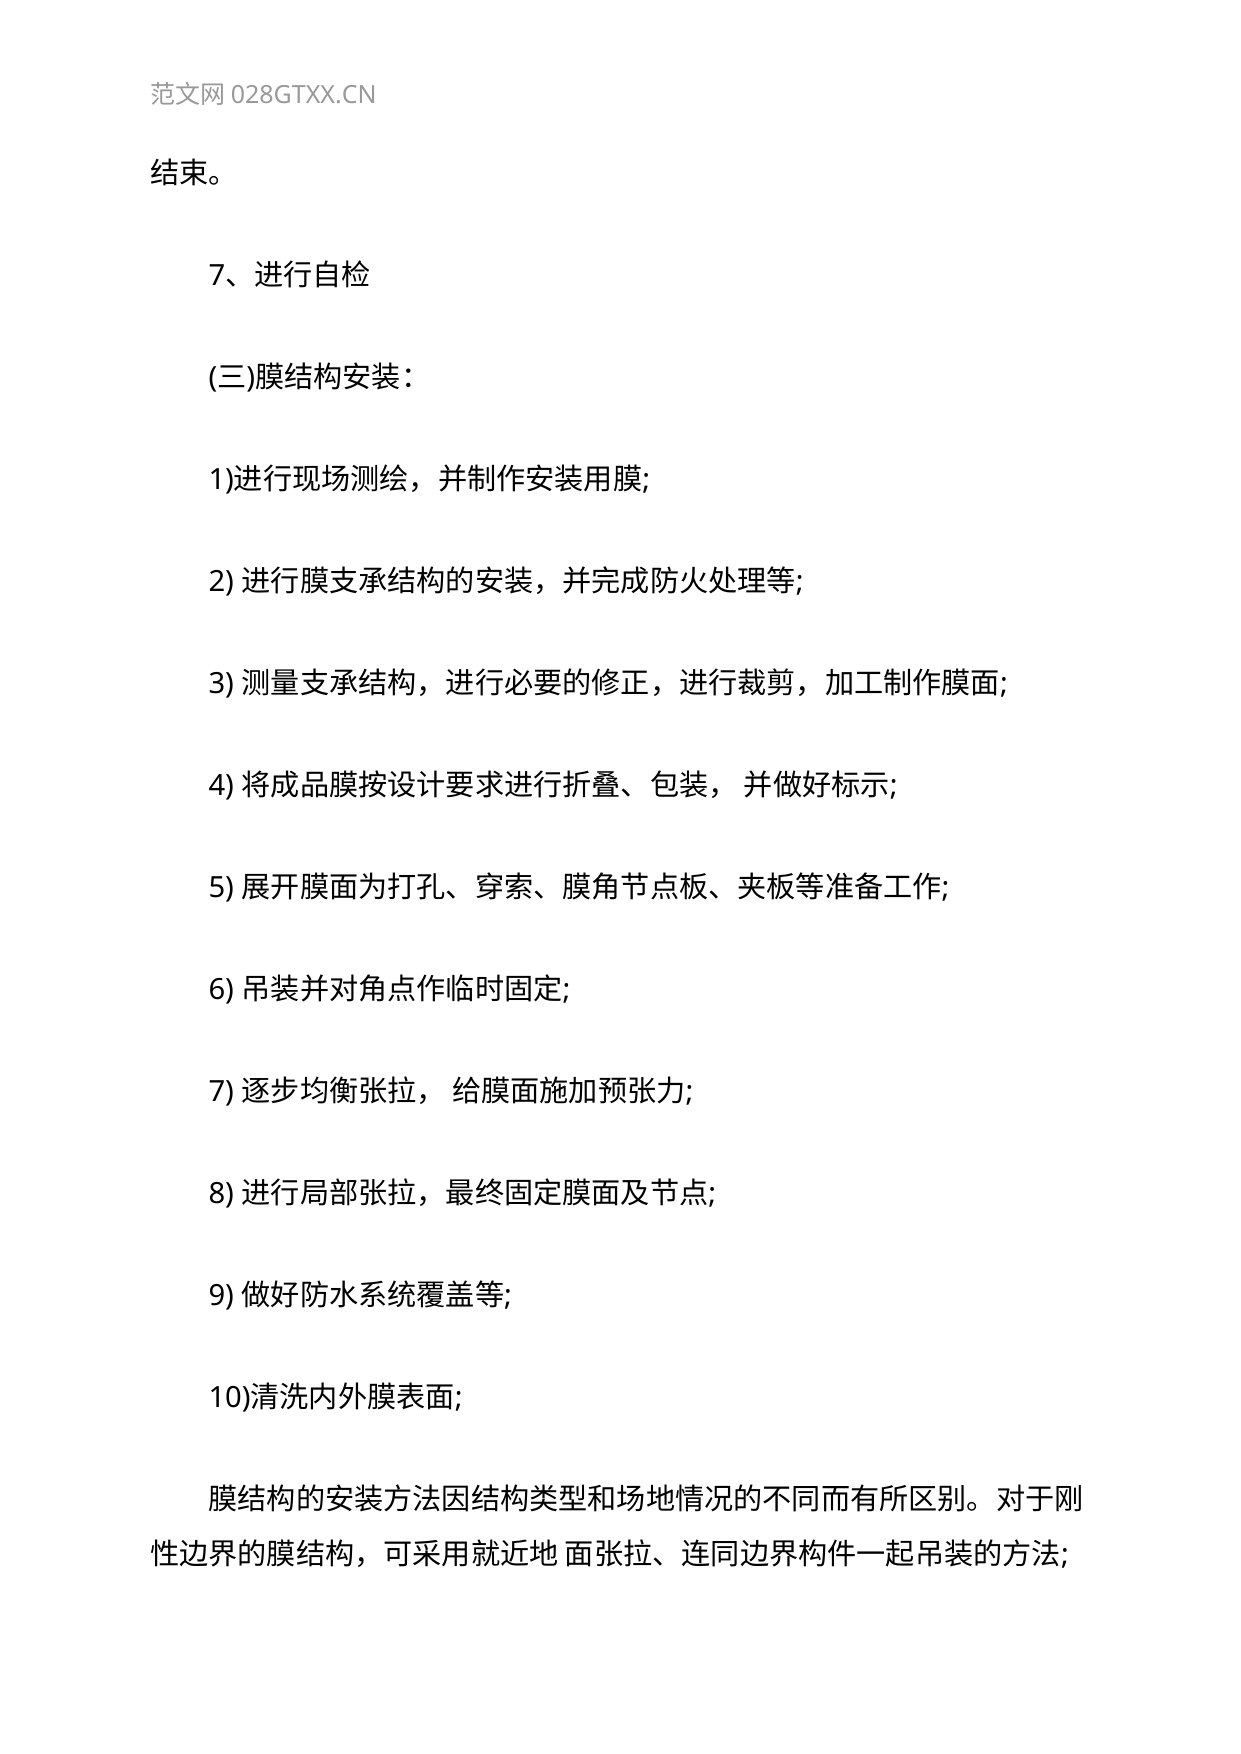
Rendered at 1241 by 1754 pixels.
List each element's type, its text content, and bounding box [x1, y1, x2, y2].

text 8) 进行局部张拉，最终固定膜面及节点; [150, 1169, 1090, 1212]
text 1)进行现场测绘，并制作安装用膜; [150, 456, 1090, 498]
text 2) 进行膜支承结构的安装，并完成防火处理等; [150, 558, 1090, 600]
text 4) 将成品膜按设计要求进行折叠、包装， 并做好标示; [150, 762, 1090, 804]
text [150, 150, 1090, 192]
text 7) 逐步均衡张拉， 给膜面施加预张力; [150, 1068, 1090, 1110]
text 7、进行自检 [150, 252, 1090, 294]
text (三)膜结构安装： [150, 354, 1090, 396]
text 6) 吊装并对角点作临时固定; [150, 966, 1090, 1008]
text 10)清洗内外膜表面; [150, 1373, 1090, 1416]
text 5) 展开膜面为打孔、穿索、膜角节点板、夹板等准备工作; [150, 864, 1090, 906]
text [150, 1476, 1090, 1573]
text 3) 测量支承结构，进行必要的修正，进行裁剪，加工制作膜面; [150, 660, 1090, 702]
text 9) 做好防水系统覆盖等; [150, 1272, 1090, 1314]
